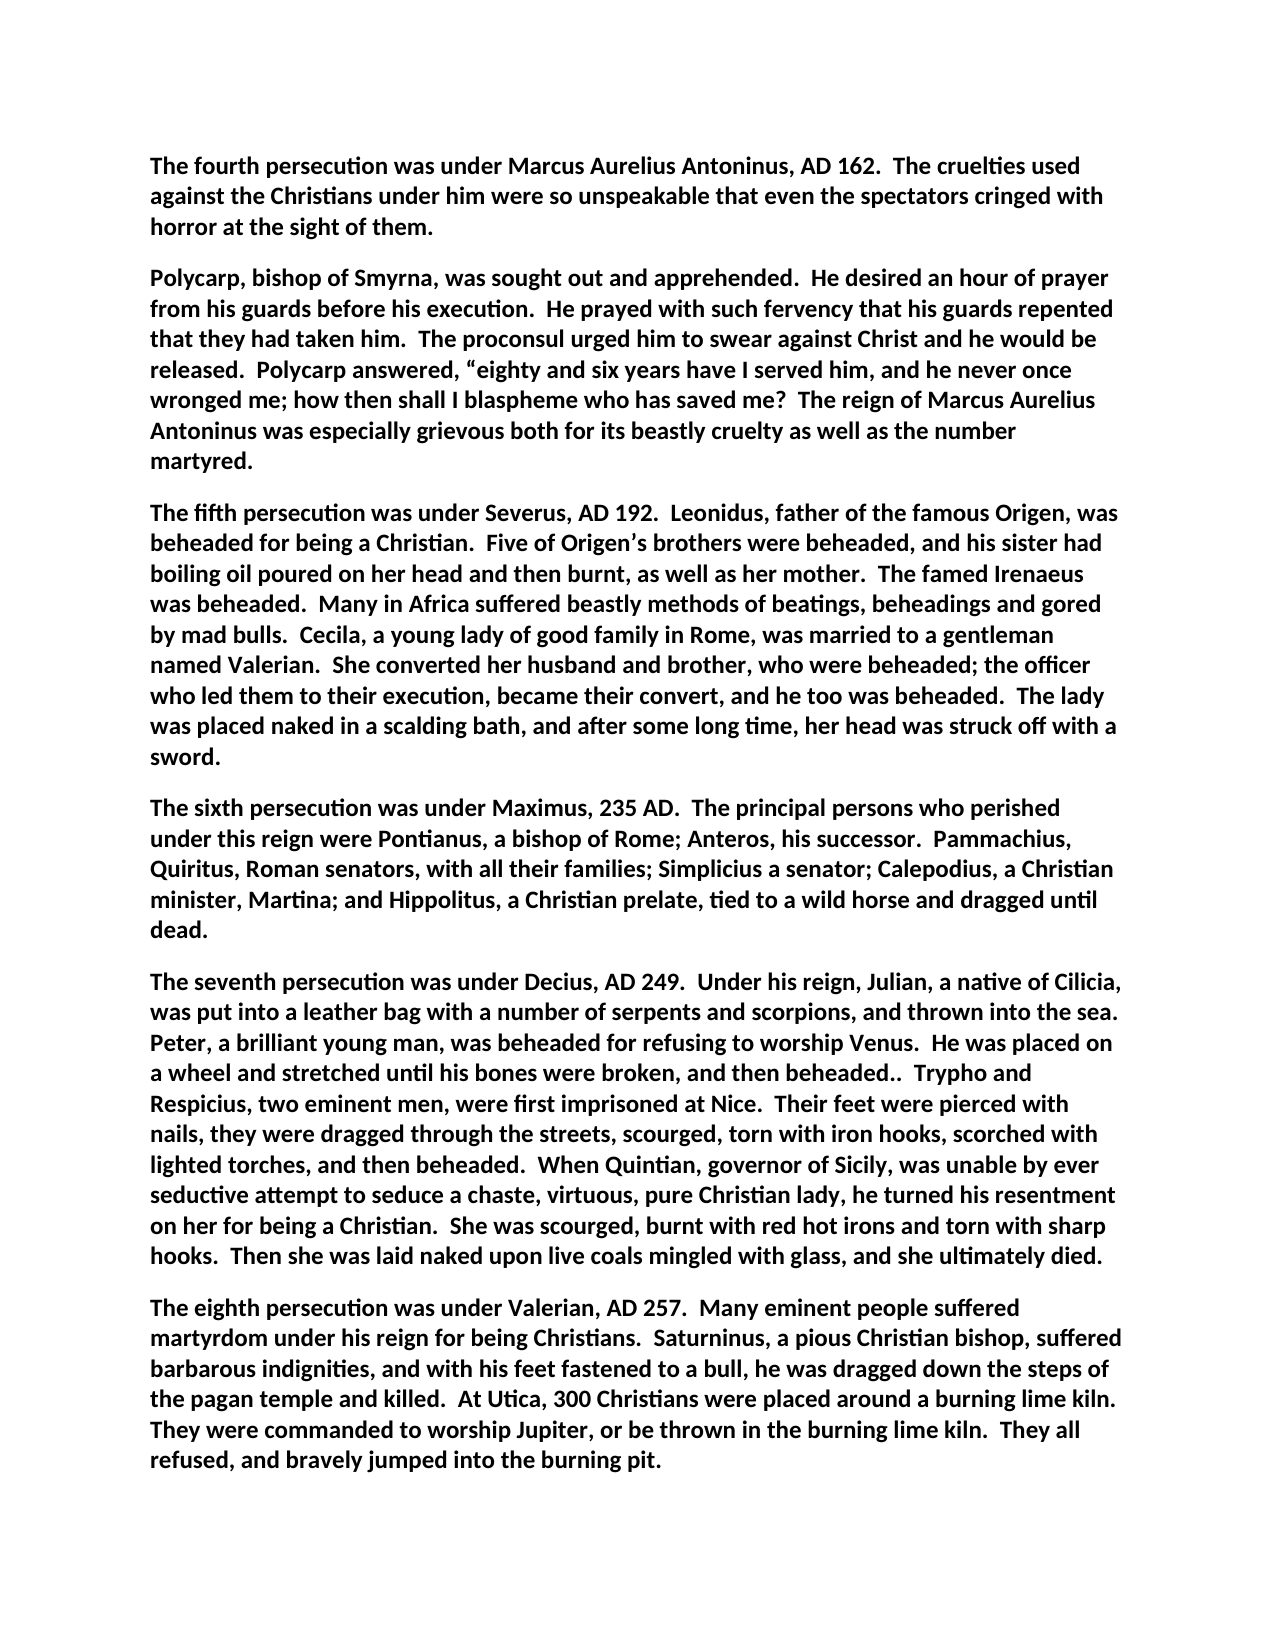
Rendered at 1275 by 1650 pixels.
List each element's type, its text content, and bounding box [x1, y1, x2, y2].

text The fifth persecution was under Severus, AD 192. Leonidus, father of the famous Origen, was beheaded for being a Christian. Five of Origen’s brothers were beheaded, and his sister had boiling oil poured on her head and then burnt, as well as her mother. The famed Irenaeus was beheaded. Many in Africa suffered beastly methods of beatings, beheadings and gored by mad bulls. Cecila, a young lady of good family in Rome, was married to a gentleman named Valerian. She converted her husband and brother, who were beheaded; the officer who led them to their execution, became their convert, and he too was beheaded. The lady was placed naked in a scalding bath, and after some long time, her head was struck off with a sword. [150, 497, 1125, 772]
text Polycarp, bishop of Smyrna, was sought out and apprehended. He desired an hour of prayer from his guards before his execution. He prayed with such fervency that his guards repented that they had taken him. The proconsul urged him to swear against Christ and he would be released. Polycarp answered, “eighty and six years have I served him, and he never once wronged me; how then shall I blaspheme who has saved me? The reign of Marcus Aurelius Antoninus was especially grievous both for its beastly cruelty as well as the number martyred. [150, 262, 1125, 476]
text The eighth persecution was under Valerian, AD 257. Many eminent people suffered martyrdom under his reign for being Christians. Saturninus, a pious Christian bishop, suffered barbarous indignities, and with his feet fastened to a bull, he was dragged down the steps of the pagan temple and killed. At Utica, 300 Christians were placed around a burning lime kiln. They were commanded to worship Jupiter, or be thrown in the burning lime kiln. They all refused, and bravely jumped into the burning pit. [150, 1292, 1125, 1475]
text The seventh persecution was under Decius, AD 249. Under his reign, Julian, a native of Cilicia, was put into a leather bag with a number of serpents and scorpions, and thrown into the sea. Peter, a brilliant young man, was beheaded for refusing to worship Venus. He was placed on a wheel and stretched until his bones were broken, and then beheaded.. Trypho and Respicius, two eminent men, were first imprisoned at Nice. Their feet were pierced with nails, they were dragged through the streets, scourged, torn with iron hooks, scorched with lighted torches, and then beheaded. When Quintian, governor of Sicily, was unable by ever seductive attempt to seduce a chaste, virtuous, pure Christian lady, he turned his resentment on her for being a Christian. She was scourged, burnt with red hot irons and torn with sharp hooks. Then she was laid naked upon live coals mingled with glass, and she ultimately died. [150, 966, 1125, 1271]
text The sixth persecution was under Maximus, 235 AD. The principal persons who perished under this reign were Pontianus, a bishop of Rome; Anteros, his successor. Pammachius, Quiritus, Roman senators, with all their families; Simplicius a senator; Calepodius, a Christian minister, Martina; and Hippolitus, a Christian prelate, tied to a wild horse and dragged until dead. [150, 792, 1125, 945]
text The fourth persecution was under Marcus Aurelius Antoninus, AD 162. The cruelties used against the Christians under him were so unspeakable that even the spectators cringed with horror at the sight of them. [150, 150, 1125, 242]
